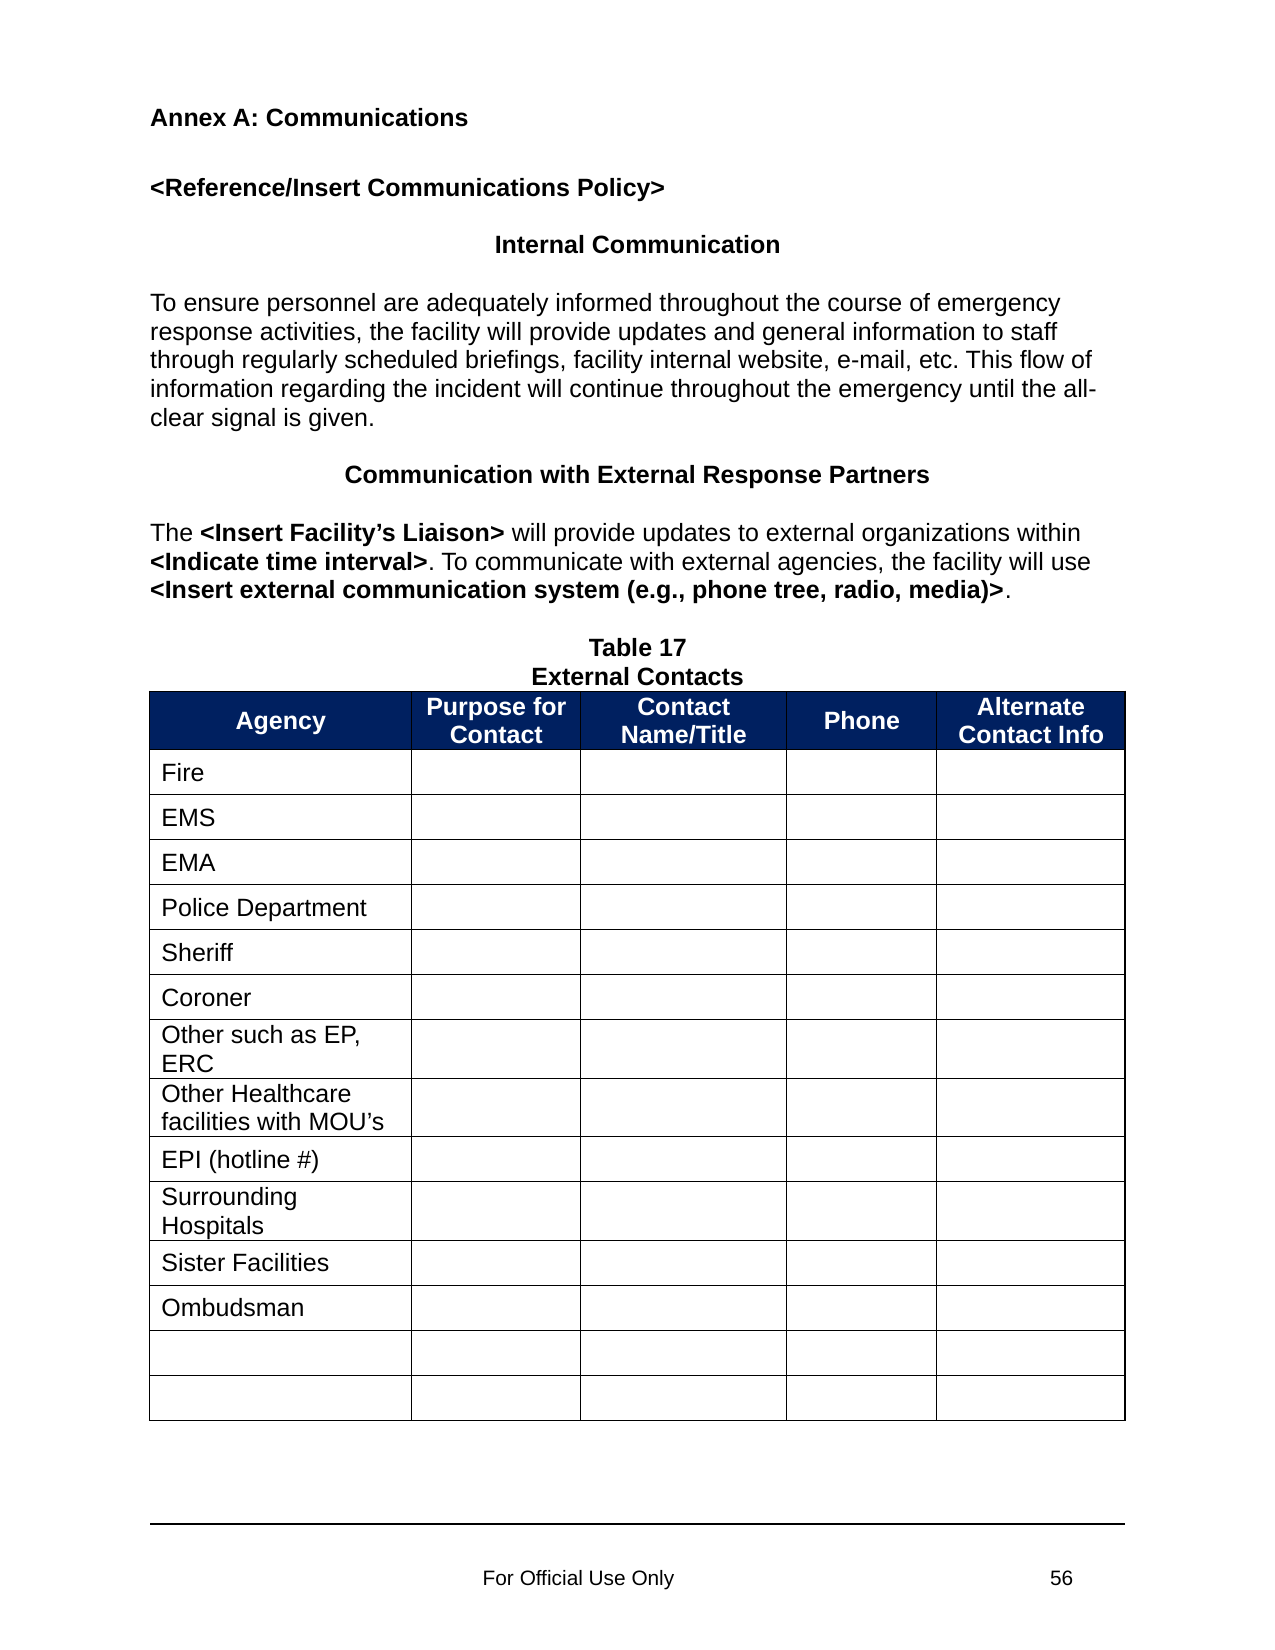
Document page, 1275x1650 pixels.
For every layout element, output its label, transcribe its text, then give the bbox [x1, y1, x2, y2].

table_cell [787, 795, 936, 839]
table_cell [412, 1137, 580, 1181]
table_cell [787, 885, 936, 929]
table_cell [412, 1331, 580, 1375]
table_cell [581, 1020, 786, 1078]
table_cell Other such as EP, ERC [150, 1020, 411, 1078]
table_cell Coroner [150, 975, 411, 1019]
table_cell [581, 1241, 786, 1285]
table_cell Fire [150, 750, 411, 794]
table_cell [937, 840, 1124, 884]
table_header Alternate Contact Info [937, 692, 1124, 749]
table_cell [937, 1241, 1124, 1285]
table_cell [937, 1020, 1124, 1078]
table_cell [937, 1182, 1124, 1240]
subtitle Communication with External Response Partners [150, 461, 1125, 489]
table_cell [787, 1331, 936, 1375]
table_cell [412, 1376, 580, 1420]
text The <Insert Facility’s Liaison> will provide updates to external organizations within <Indicate time interval>. To communicate with external agencies, the facility will use <Insert external communication system (e.g., phone tree, radio, media)>. [150, 518, 1125, 604]
table_cell Sheriff [150, 930, 411, 974]
table_cell [150, 1331, 411, 1375]
table_cell [581, 975, 786, 1019]
table_cell EPI (hotline #) [150, 1137, 411, 1181]
table_cell Surrounding Hospitals [150, 1182, 411, 1240]
table_cell [581, 795, 786, 839]
table_cell [787, 1376, 936, 1420]
table_cell [581, 840, 786, 884]
table_cell [581, 1182, 786, 1240]
table_cell [787, 930, 936, 974]
table_cell [150, 1376, 411, 1420]
table_cell [937, 795, 1124, 839]
text To ensure personnel are adequately informed throughout the course of emergency response activities, the facility will provide updates and general information to staff through regularly scheduled briefings, facility internal website, e-mail, etc. This flow of information regarding the incident will continue throughout the emergency until the all-clear signal is given. [150, 288, 1125, 432]
table_header Purpose for Contact [412, 692, 580, 749]
table_cell [937, 975, 1124, 1019]
table_cell [412, 1286, 580, 1330]
table_cell [581, 1286, 786, 1330]
table_cell [412, 750, 580, 794]
table_cell Police Department [150, 885, 411, 929]
table_header Phone [787, 692, 936, 749]
table_cell [787, 1286, 936, 1330]
table_cell [412, 1241, 580, 1285]
subtitle Internal Communication [150, 231, 1125, 259]
table_cell [937, 1137, 1124, 1181]
table_cell [937, 930, 1124, 974]
table_cell [581, 1331, 786, 1375]
table_cell EMA [150, 840, 411, 884]
table_cell [412, 885, 580, 929]
table_cell [787, 1137, 936, 1181]
table_cell [937, 885, 1124, 929]
table_cell [937, 750, 1124, 794]
table_cell Other Healthcare facilities with MOU’s [150, 1079, 411, 1136]
table_cell [787, 750, 936, 794]
table_cell [937, 1079, 1124, 1136]
table_cell [581, 930, 786, 974]
table_cell Sister Facilities [150, 1241, 411, 1285]
table_cell [581, 1079, 786, 1136]
subtitle Annex A: Communications [150, 103, 1125, 132]
table_cell [937, 1286, 1124, 1330]
table_cell [412, 1182, 580, 1240]
table_cell [412, 975, 580, 1019]
table_cell [787, 975, 936, 1019]
table_cell [412, 930, 580, 974]
table_cell [581, 885, 786, 929]
table_cell [937, 1331, 1124, 1375]
table_cell [581, 1376, 786, 1420]
subtitle <Reference/Insert Communications Policy> [150, 173, 1125, 202]
table_cell [787, 1182, 936, 1240]
table_cell [581, 1137, 786, 1181]
table_cell [412, 1079, 580, 1136]
table_cell [787, 1079, 936, 1136]
title Table 17 External Contacts [150, 633, 1125, 691]
table_cell EMS [150, 795, 411, 839]
table_cell [581, 750, 786, 794]
table_cell [412, 840, 580, 884]
table_cell [412, 795, 580, 839]
table_cell [787, 1020, 936, 1078]
table_cell [787, 840, 936, 884]
table_cell [937, 1376, 1124, 1420]
table_header Contact Name/Title [581, 692, 786, 749]
table_cell [787, 1241, 936, 1285]
table_cell Ombudsman [150, 1286, 411, 1330]
table_header Agency [150, 692, 411, 749]
table_cell [412, 1020, 580, 1078]
